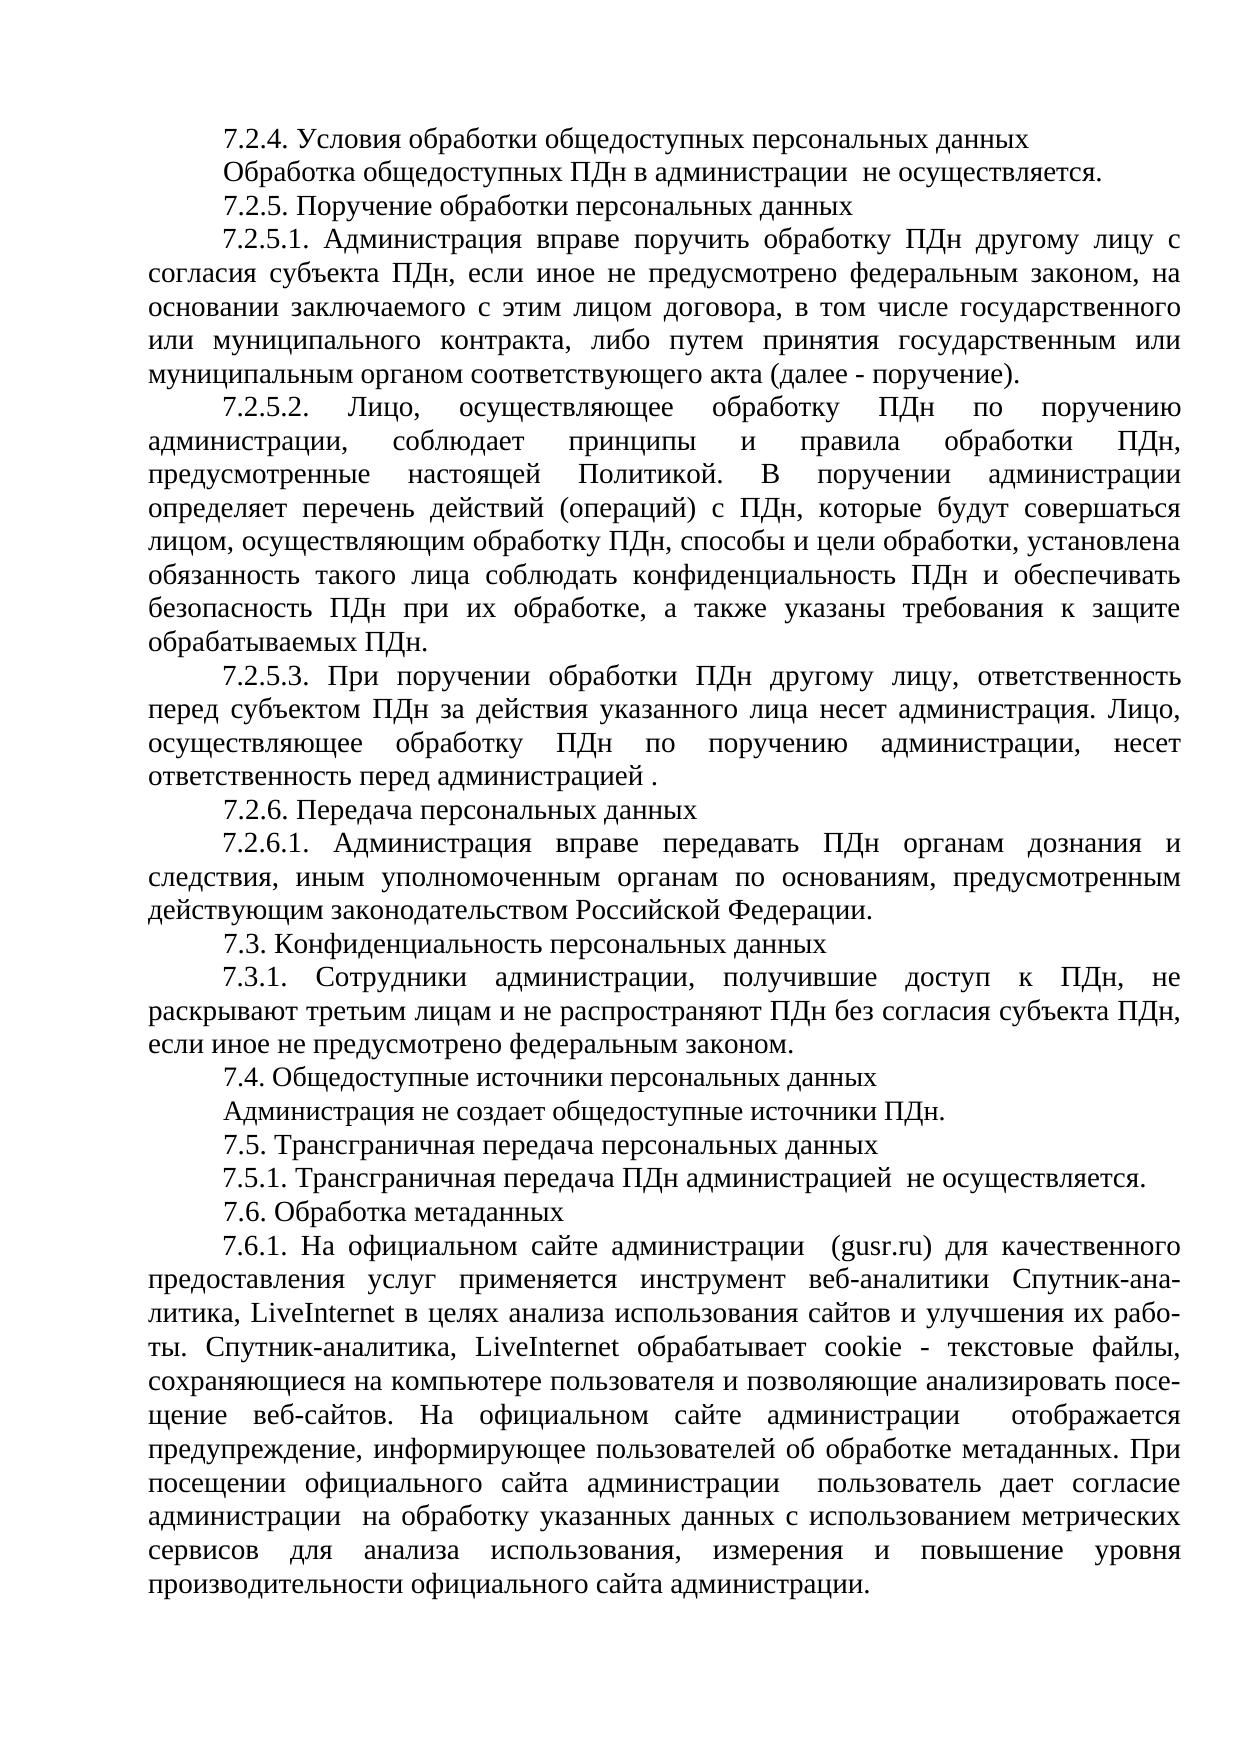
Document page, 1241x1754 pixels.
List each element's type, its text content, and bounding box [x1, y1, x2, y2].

text 7.2.5.3. При поручении обработки ПДн другому лицу, ответственность перед субъектом ПДн за действия указанного лица несет администрация. Лицо, осуществляющее обработку ПДн по поручению администрации, несет ответственность перед администрацией . [148, 658, 1182, 792]
text 7.2.6. Передача персональных данных [223, 792, 1182, 825]
text 7.2.5. Поручение обработки персональных данных [223, 188, 1182, 222]
text 7.4. Общедоступные источники персональных данных Администрация не создает общедоступные источники ПДн. [223, 1060, 1065, 1126]
text 7.2.4. Условия обработки общедоступных персональных данных [223, 121, 1182, 154]
text 7.2.5.2. Лицо, осуществляющее обработку ПДн по поручению администрации, соблюдает принципы и правила обработки ПДн, предусмотренные настоящей Политикой. В поручении администрации определяет перечень действий (операций) с ПДн, которые будут совершаться лицом, осуществляющим обработку ПДн, способы и цели обработки, установлена обязанность такого лица соблюдать конфиденциальность ПДн и обеспечивать безопасность ПДн при их обработке, а также указаны требования к защите обрабатываемых ПДн. [148, 389, 1182, 658]
text 7.3.1. Сотрудники администрации, получившие доступ к ПДн, не раскрывают третьим лицам и не распространяют ПДн без согласия субъекта ПДн, если иное не предусмотрено федеральным законом. [148, 959, 1182, 1060]
text 7.2.5.1. Администрация вправе поручить обработку ПДн другому лицу с согласия субъекта ПДн, если иное не предусмотрено федеральным законом, на основании заключаемого с этим лицом договора, в том числе государственного или муниципального контракта, либо путем принятия государственным или муниципальным органом соответствующего акта (далее - поручение). [148, 222, 1182, 389]
text 7.6.1. На официальном сайте администрации (gusr.ru) для качественного предоставления услуг применяется инструмент веб-аналитики Спутник-ана-литика, LiveInternet в целях анализа использования сайтов и улучшения их рабо-ты. Спутник-аналитика, LiveInternet обрабатывает сookie - текстовые файлы, сохраняющиеся на компьютере пользователя и позволяющие анализировать посе-щение веб-сайтов. На официальном сайте администрации отображается предупреждение, информирующее пользователей об обработке метаданных. При посещении официального сайта администрации пользователь дает согласие администрации на обработку указанных данных с использованием метрических сервисов для анализа использования, измерения и повышение уровня производительности официального сайта администрации. [148, 1228, 1182, 1600]
text 7.6. Обработка метаданных [223, 1194, 1182, 1228]
text 7.5. Трансграничная передача персональных данных [223, 1127, 1182, 1161]
text 7.2.6.1. Администрация вправе передавать ПДн органам дознания и следствия, иным уполномоченным органам по основаниям, предусмотренным действующим законодательством Российской Федерации. [148, 825, 1182, 926]
text 7.3. Конфиденциальность персональных данных [223, 926, 1182, 959]
text Обработка общедоступных ПДн в администрации не осуществляется. [223, 154, 1182, 188]
text 7.5.1. Трансграничная передача ПДн администрацией не осуществляется. [148, 1161, 1182, 1194]
